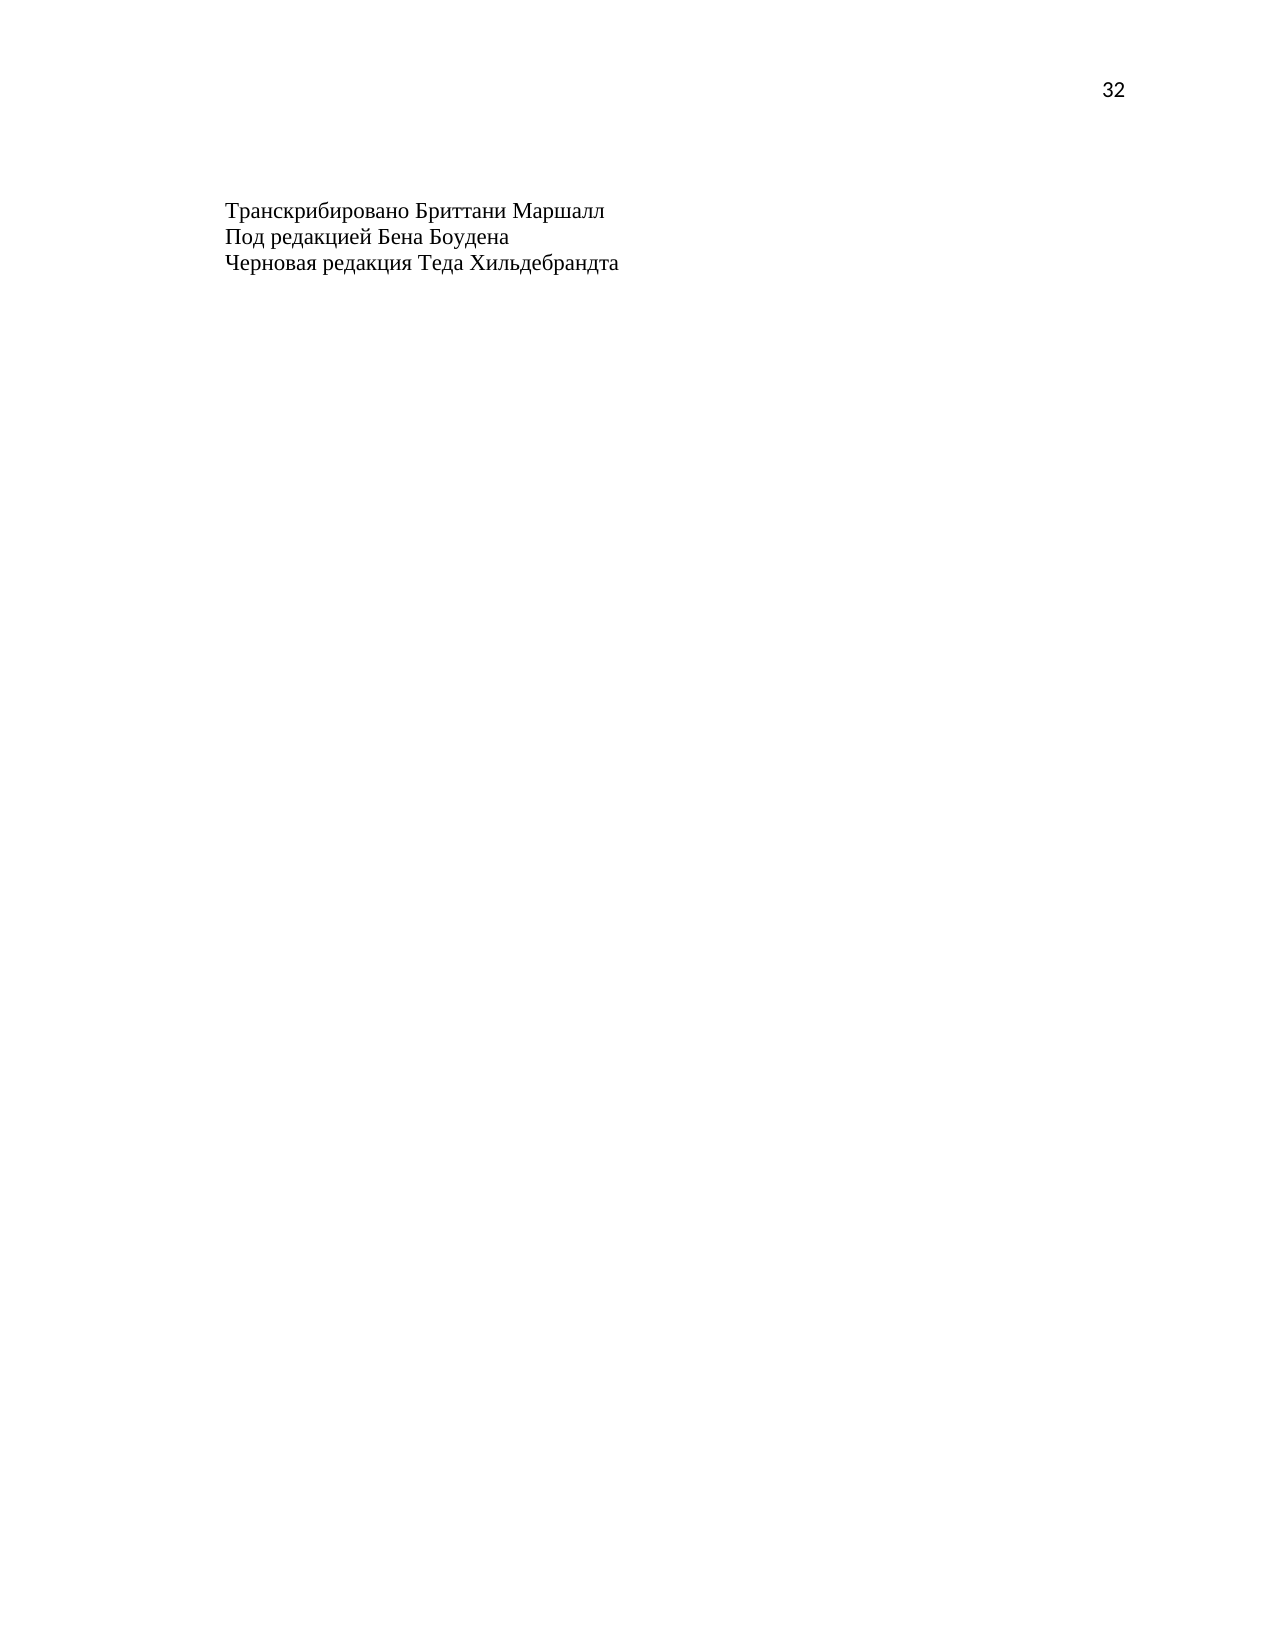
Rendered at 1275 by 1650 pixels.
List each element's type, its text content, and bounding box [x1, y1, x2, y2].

text Транскрибировано Бриттани Маршалл Под редакцией Бена Боудена Черновая редакция Теда Хильдебрандта [150, 197, 1125, 304]
